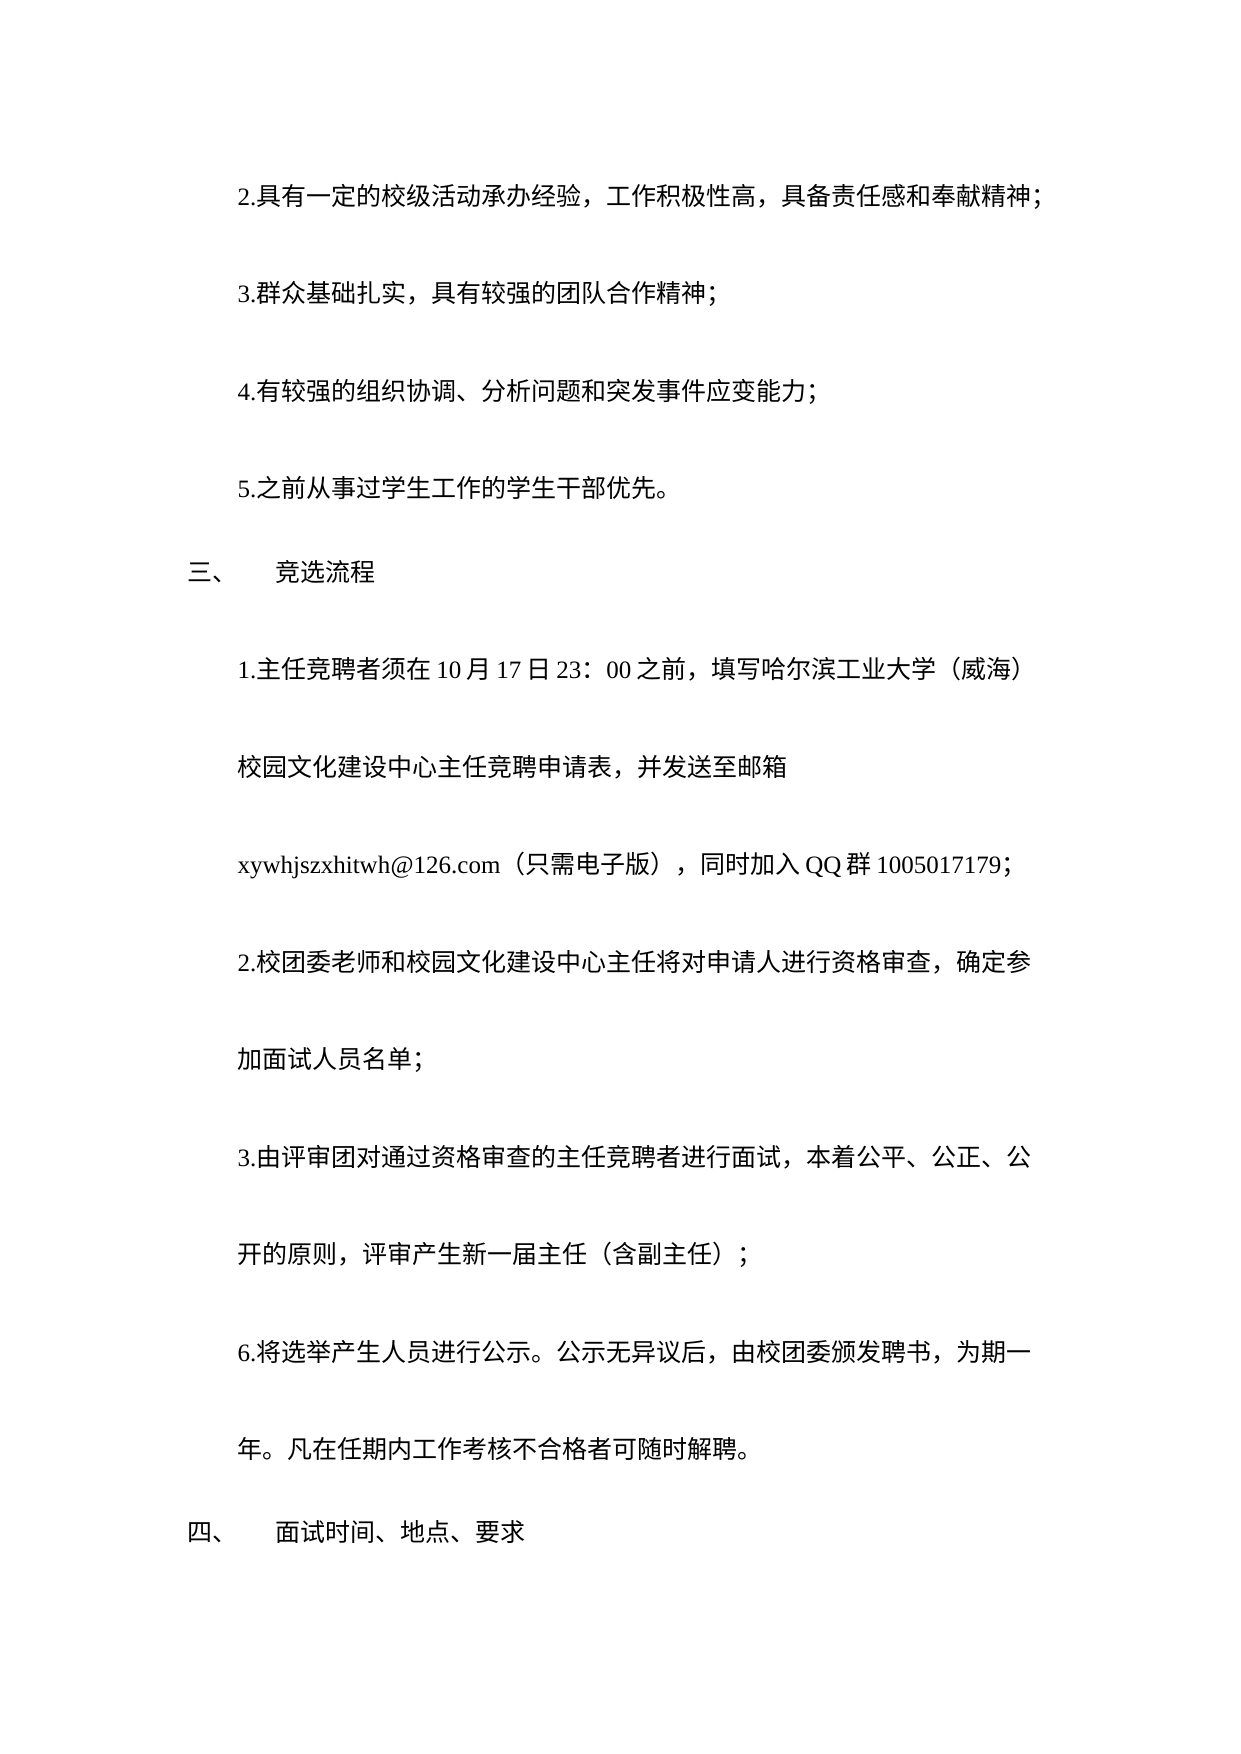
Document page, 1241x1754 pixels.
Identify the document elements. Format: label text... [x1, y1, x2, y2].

list 竞选流程 1.主任竞聘者须在10月17日23：00之前，填写哈尔滨工业大学（威海）校园文化建设中心主任竞聘申请表，并发送至邮箱xywhjszxhitwh@126.com（只需电子版），同时加入QQ群1005017179； 2.校团委老师和校园文化建设中心主任将对申请人进行资格审查，确定参加面试人员名单； 3.由评审团对通过资格审查的主任竞聘者进行面试，本着公平、公正、公开的原则，评审产生新一届主任（含副主任）； 6.将选举产生人员进行公示。公示无异议后，由校团委颁发聘书，为期一年。凡在任期内工作考核不合格者可随时解聘。 [187, 538, 1053, 1480]
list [187, 162, 1053, 519]
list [187, 1498, 1053, 1563]
